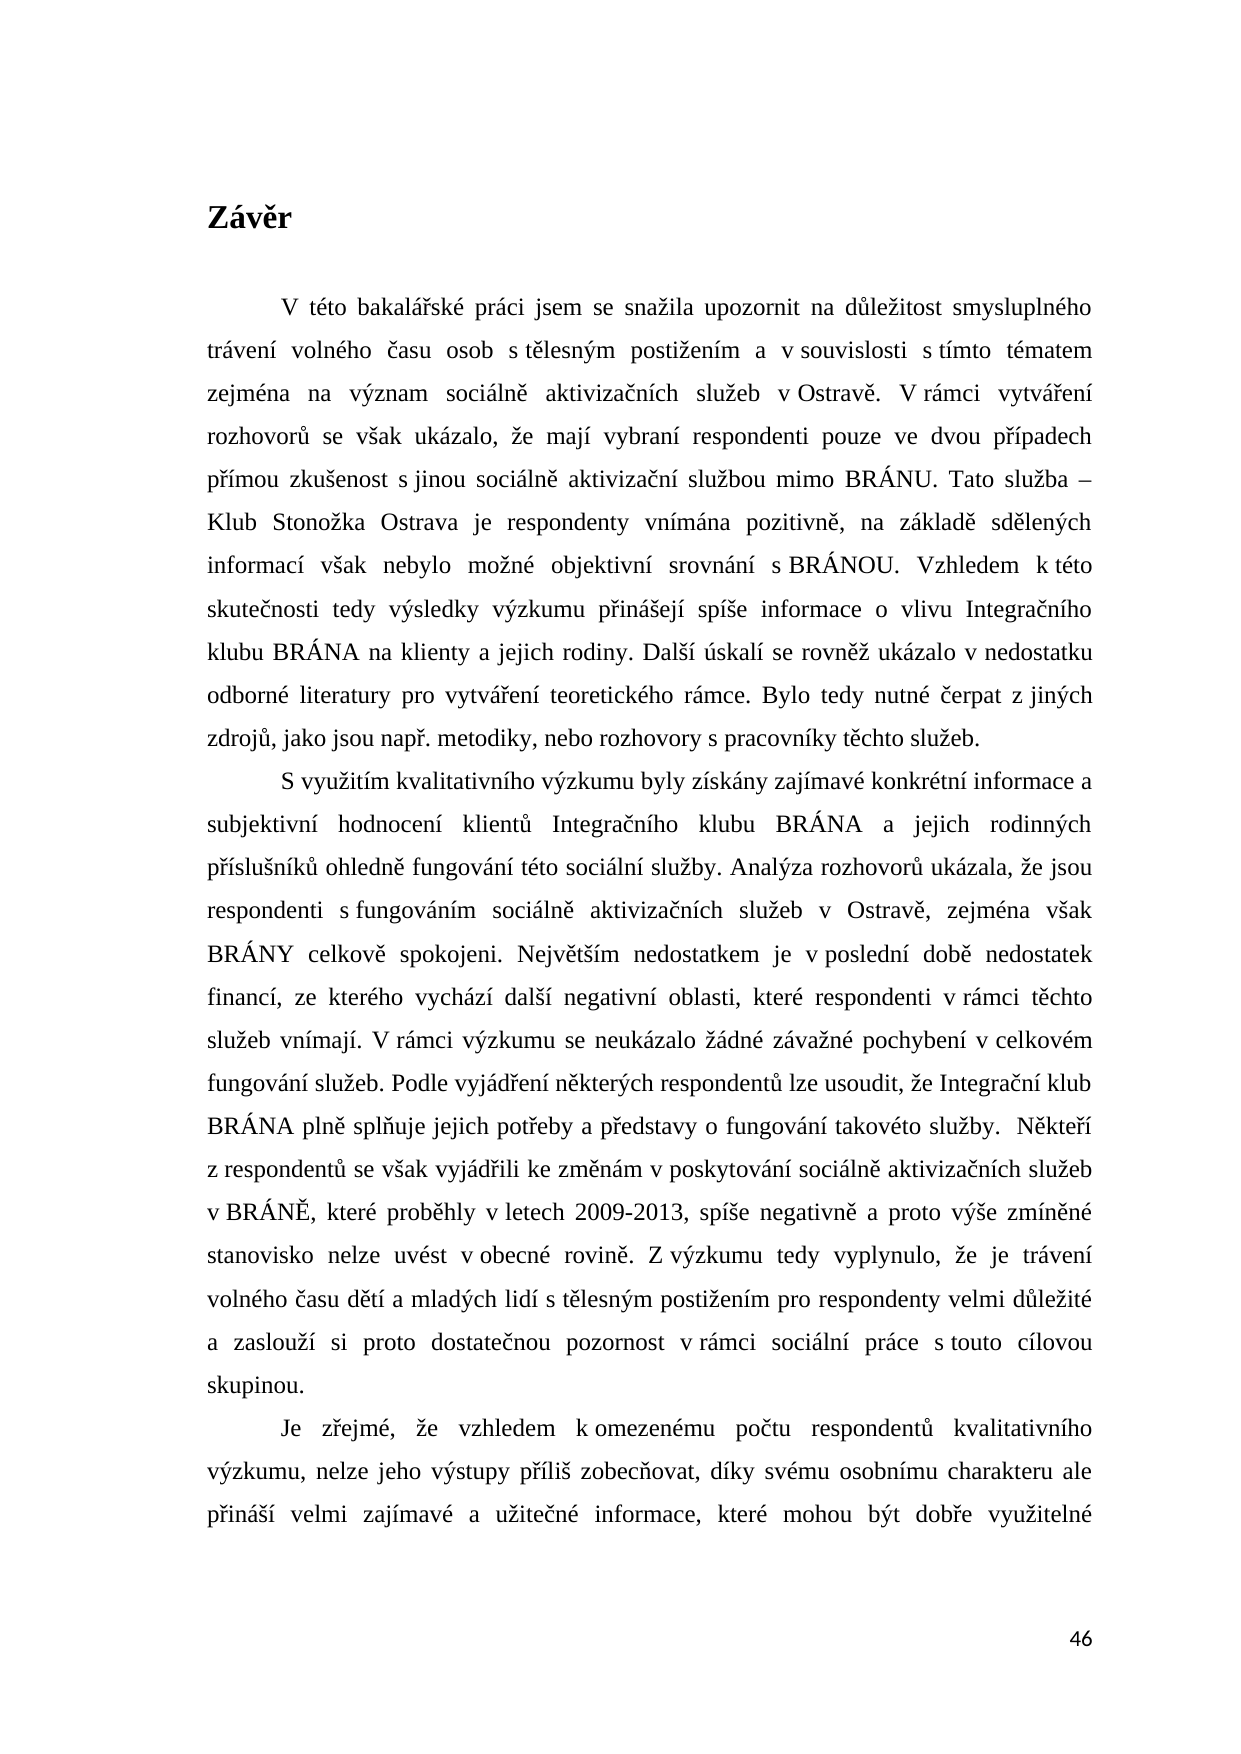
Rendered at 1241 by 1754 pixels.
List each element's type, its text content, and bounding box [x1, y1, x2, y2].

subtitle V této bakalářské práci jsem se snažila upozornit na důležitost smysluplného trávení volného času osob s tělesným postižením a v souvislosti s tímto tématem zejména na význam sociálně aktivizačních služeb v Ostravě. V rámci vytváření rozhovorů se však ukázalo, že mají vybraní respondenti pouze ve dvou případech přímou zkušenost s jinou sociálně aktivizační službou mimo BRÁNU. Tato služba – Klub Stonožka Ostrava je respondenty vnímána pozitivně, na základě sdělených informací však nebylo možné objektivní srovnání s BRÁNOU. Vzhledem k této skutečnosti tedy výsledky výzkumu přinášejí spíše informace o vlivu Integračního klubu BRÁNA na klienty a jejich rodiny. Další úskalí se rovněž ukázalo v nedostatku odborné literatury pro vytváření teoretického rámce. Bylo tedy nutné čerpat z jiných zdrojů, jako jsou např. metodiky, nebo rozhovory s pracovníky těchto služeb. [207, 292, 1092, 752]
subtitle Závěr [207, 198, 1092, 236]
text S využitím kvalitativního výzkumu byly získány zajímavé konkrétní informace a subjektivní hodnocení klientů Integračního klubu BRÁNA a jejich rodinných příslušníků ohledně fungování této sociální služby. Analýza rozhovorů ukázala, že jsou respondenti s fungováním sociálně aktivizačních služeb v Ostravě, zejména však BRÁNY celkově spokojeni. Největším nedostatkem je v poslední době nedostatek financí, ze kterého vychází další negativní oblasti, které respondenti v rámci těchto služeb vnímají. V rámci výzkumu se neukázalo žádné závažné pochybení v celkovém fungování služeb. Podle vyjádření některých respondentů lze usoudit, že Integrační klub BRÁNA plně splňuje jejich potřeby a představy o fungování takovéto služby. Někteří z respondentů se však vyjádřili ke změnám v poskytování sociálně aktivizačních služeb v BRÁNĚ, které proběhly v letech 2009-2013, spíše negativně a proto výše zmíněné stanovisko nelze uvést v obecné rovině. Z výzkumu tedy vyplynulo, že je trávení volného času dětí a mladých lidí s tělesným postižením pro respondenty velmi důležité a zaslouží si proto dostatečnou pozornost v rámci sociální práce s touto cílovou skupinou. [207, 766, 1092, 1399]
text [207, 1413, 1092, 1528]
